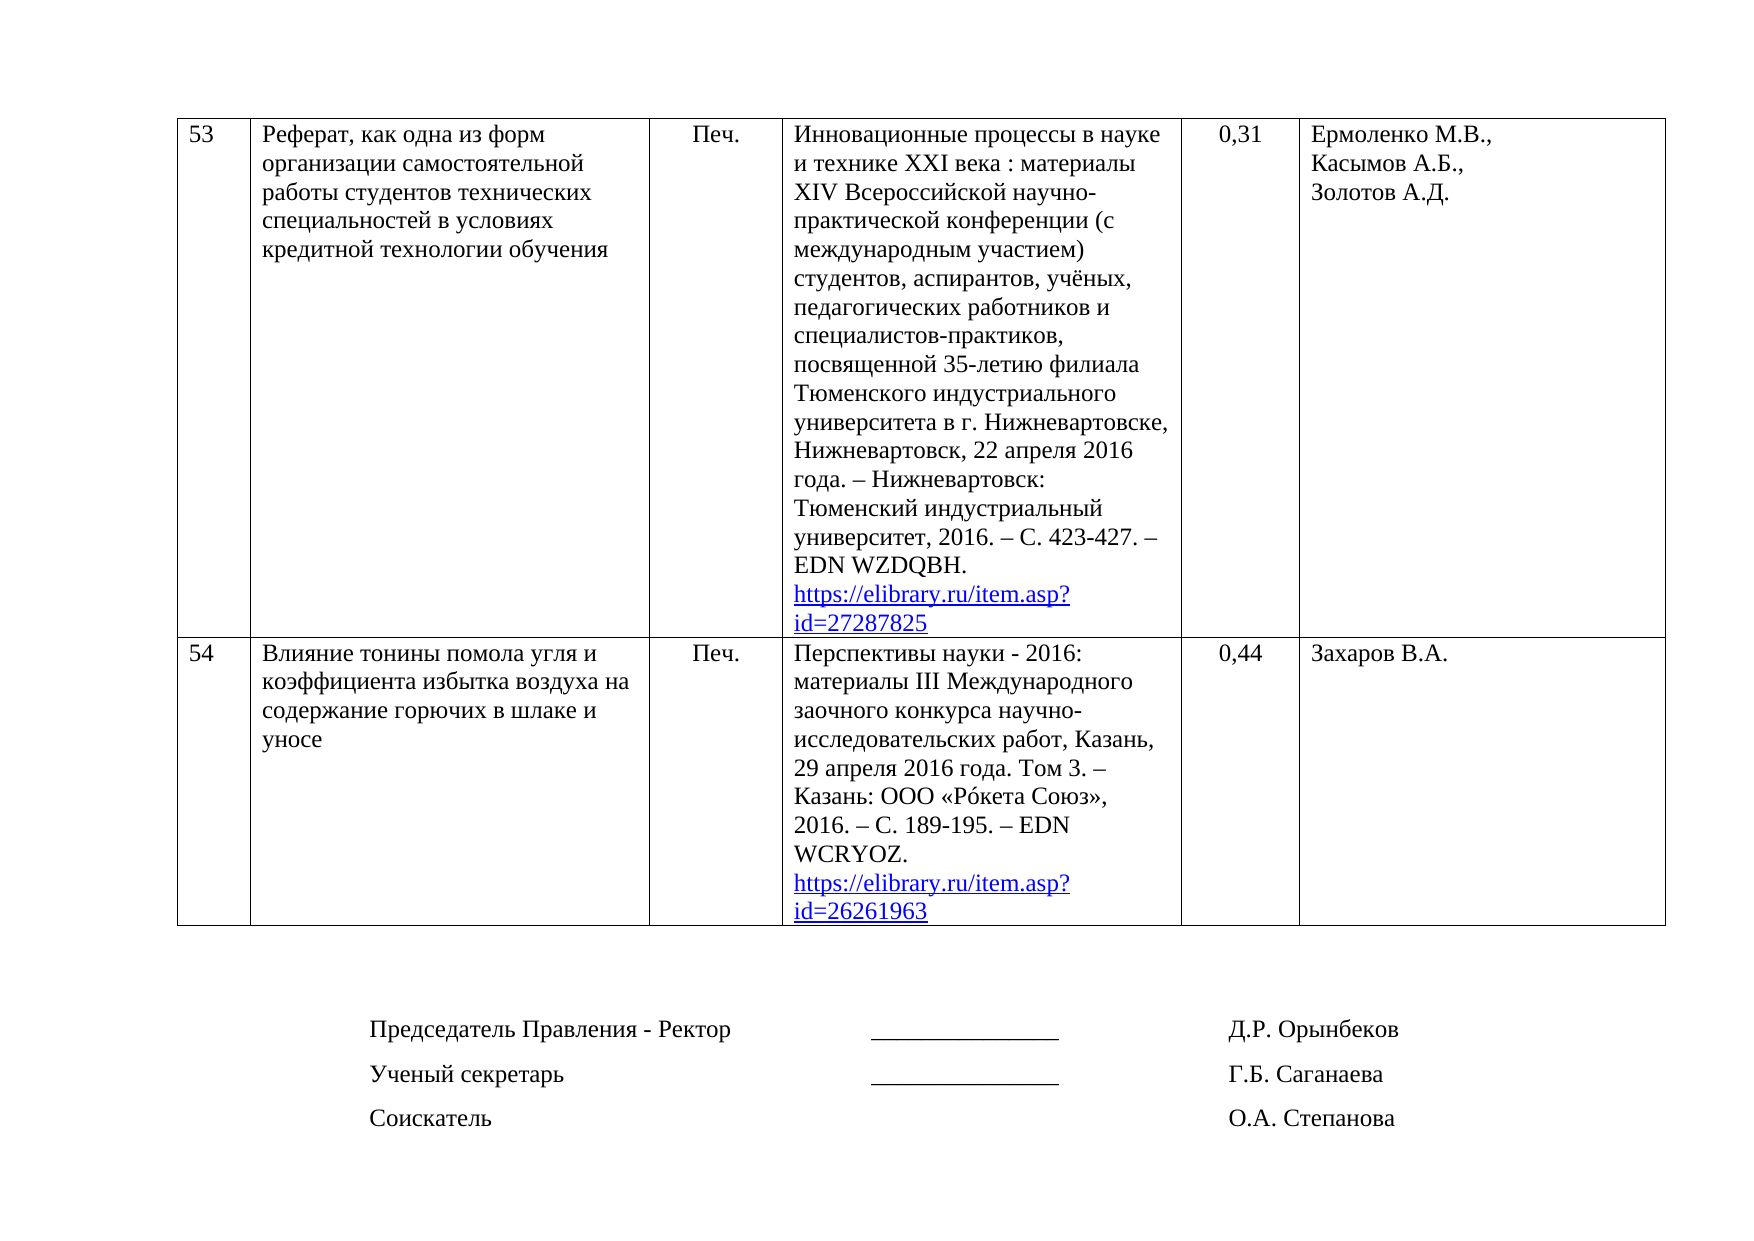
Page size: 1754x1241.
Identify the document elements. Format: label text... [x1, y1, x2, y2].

table_cell Ермоленко М.В., Касымов А.Б., Золотов А.Д. [1300, 119, 1665, 637]
table_cell 0,44 [1182, 638, 1299, 925]
table_cell Реферат, как одна из форм организации самостоятельной работы студентов технических специальностей в условиях кредитной технологии обучения [251, 119, 649, 637]
table_cell Печ. [650, 119, 782, 637]
table_cell Инновационные процессы в науке и технике XXI века : материалы XIV Всероссийской научно-практической конференции (с международным участием) студентов, аспирантов, учёных, педагогических работников и специалистов-практиков, посвященной 35-летию филиала Тюменского индустриального университета в г. Нижневартовске, Нижневартовск, 22 апреля 2016 года. – Нижневартовск: Тюменский индустриальный университет, 2016. – С. 423-427. – EDN WZDQBH. https://elibrary.ru/item.asp?id=27287825 [783, 119, 1181, 637]
table_cell Захаров В.А. [1300, 638, 1665, 925]
table_cell Печ. [650, 638, 782, 925]
table_cell 54 [178, 638, 250, 925]
table_cell 0,31 [1182, 119, 1299, 637]
table_cell Перспективы науки - 2016: материалы III Международного заочного конкурса научно-исследовательских работ, Казань, 29 апреля 2016 года. Том 3. – Казань: ООО «Рóкета Союз», 2016. – С. 189-195. – EDN WCRYOZ. https://elibrary.ru/item.asp?id=26261963 [783, 638, 1181, 925]
table_cell 53 [178, 119, 250, 637]
table_cell Влияние тонины помола угля и коэффициента избытка воздуха на содержание горючих в шлаке и уносе [251, 638, 649, 925]
